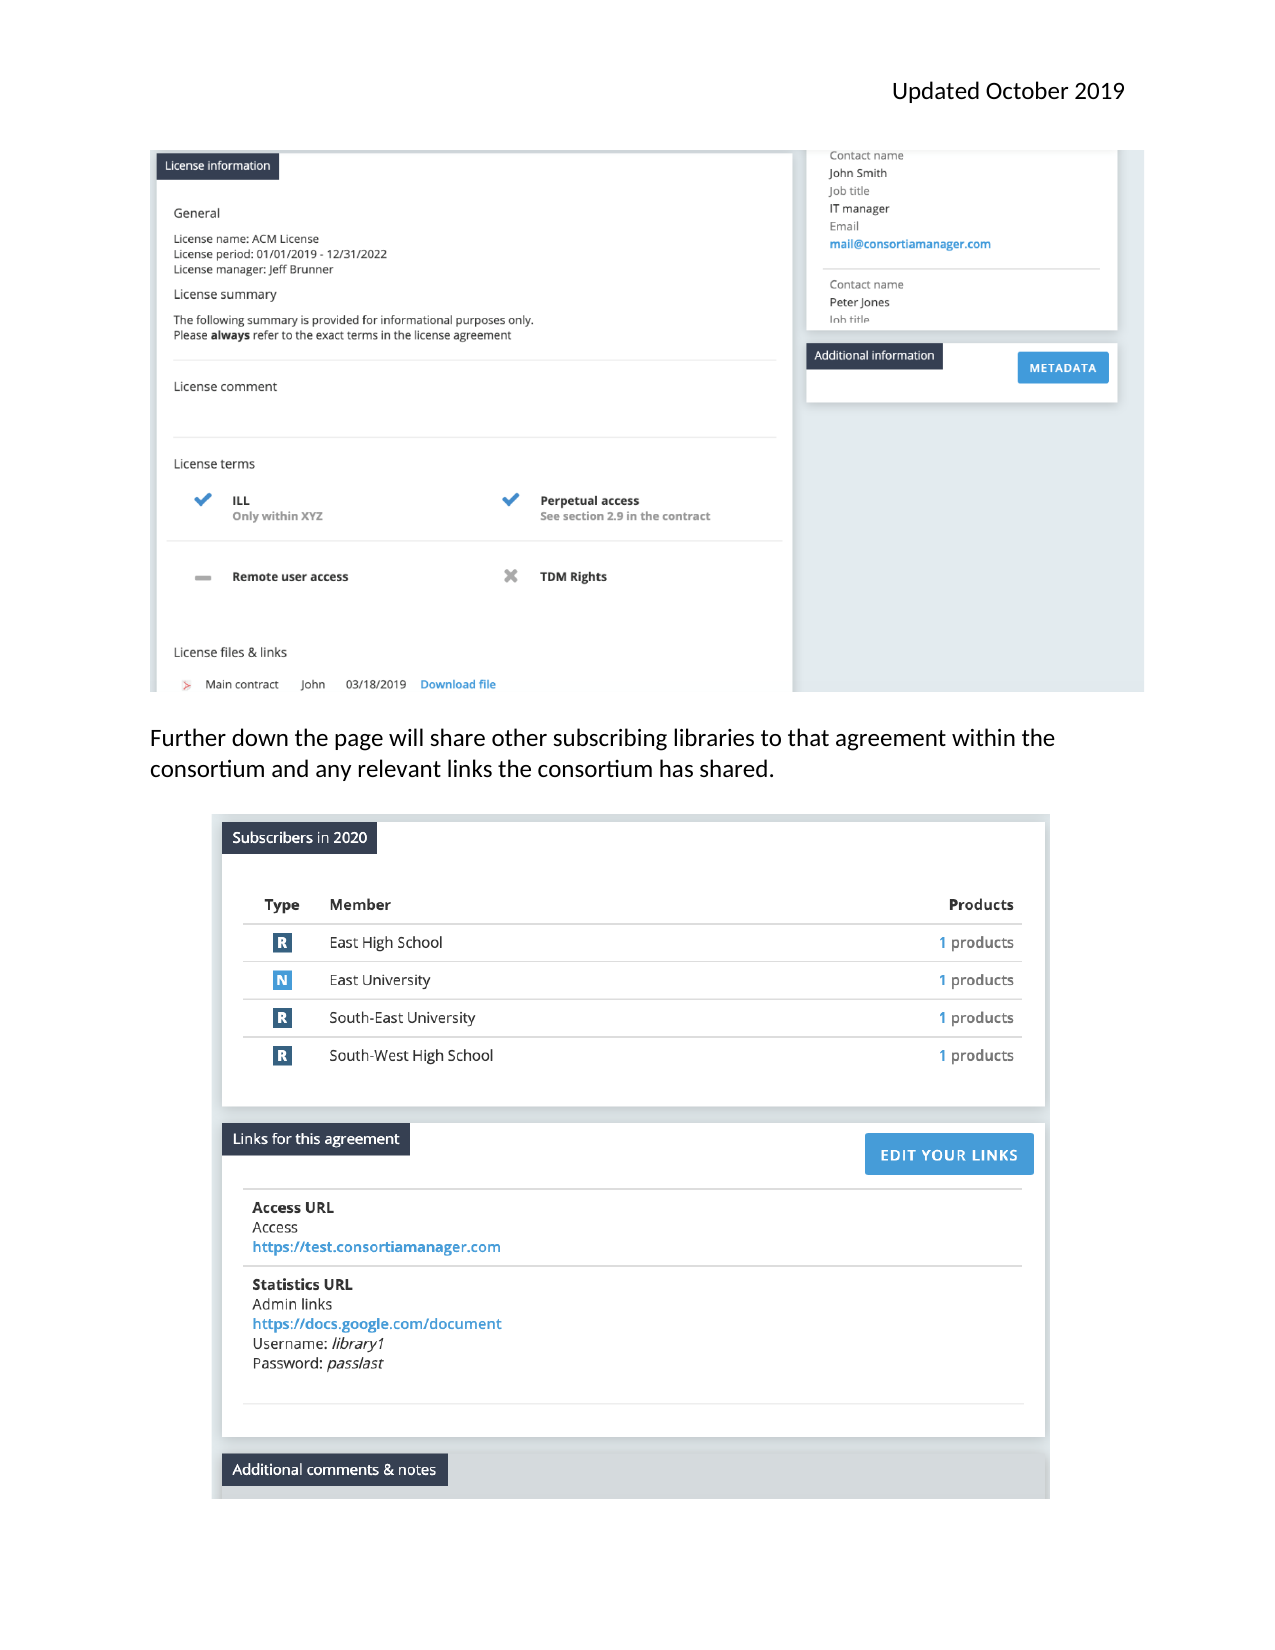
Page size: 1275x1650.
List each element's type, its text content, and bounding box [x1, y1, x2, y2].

picture [210, 814, 1049, 1497]
text Further down the page will share other subscribing libraries to that agreement within the consortium and any relevant links the consortium has shared. [150, 722, 1125, 783]
picture [150, 150, 1145, 692]
